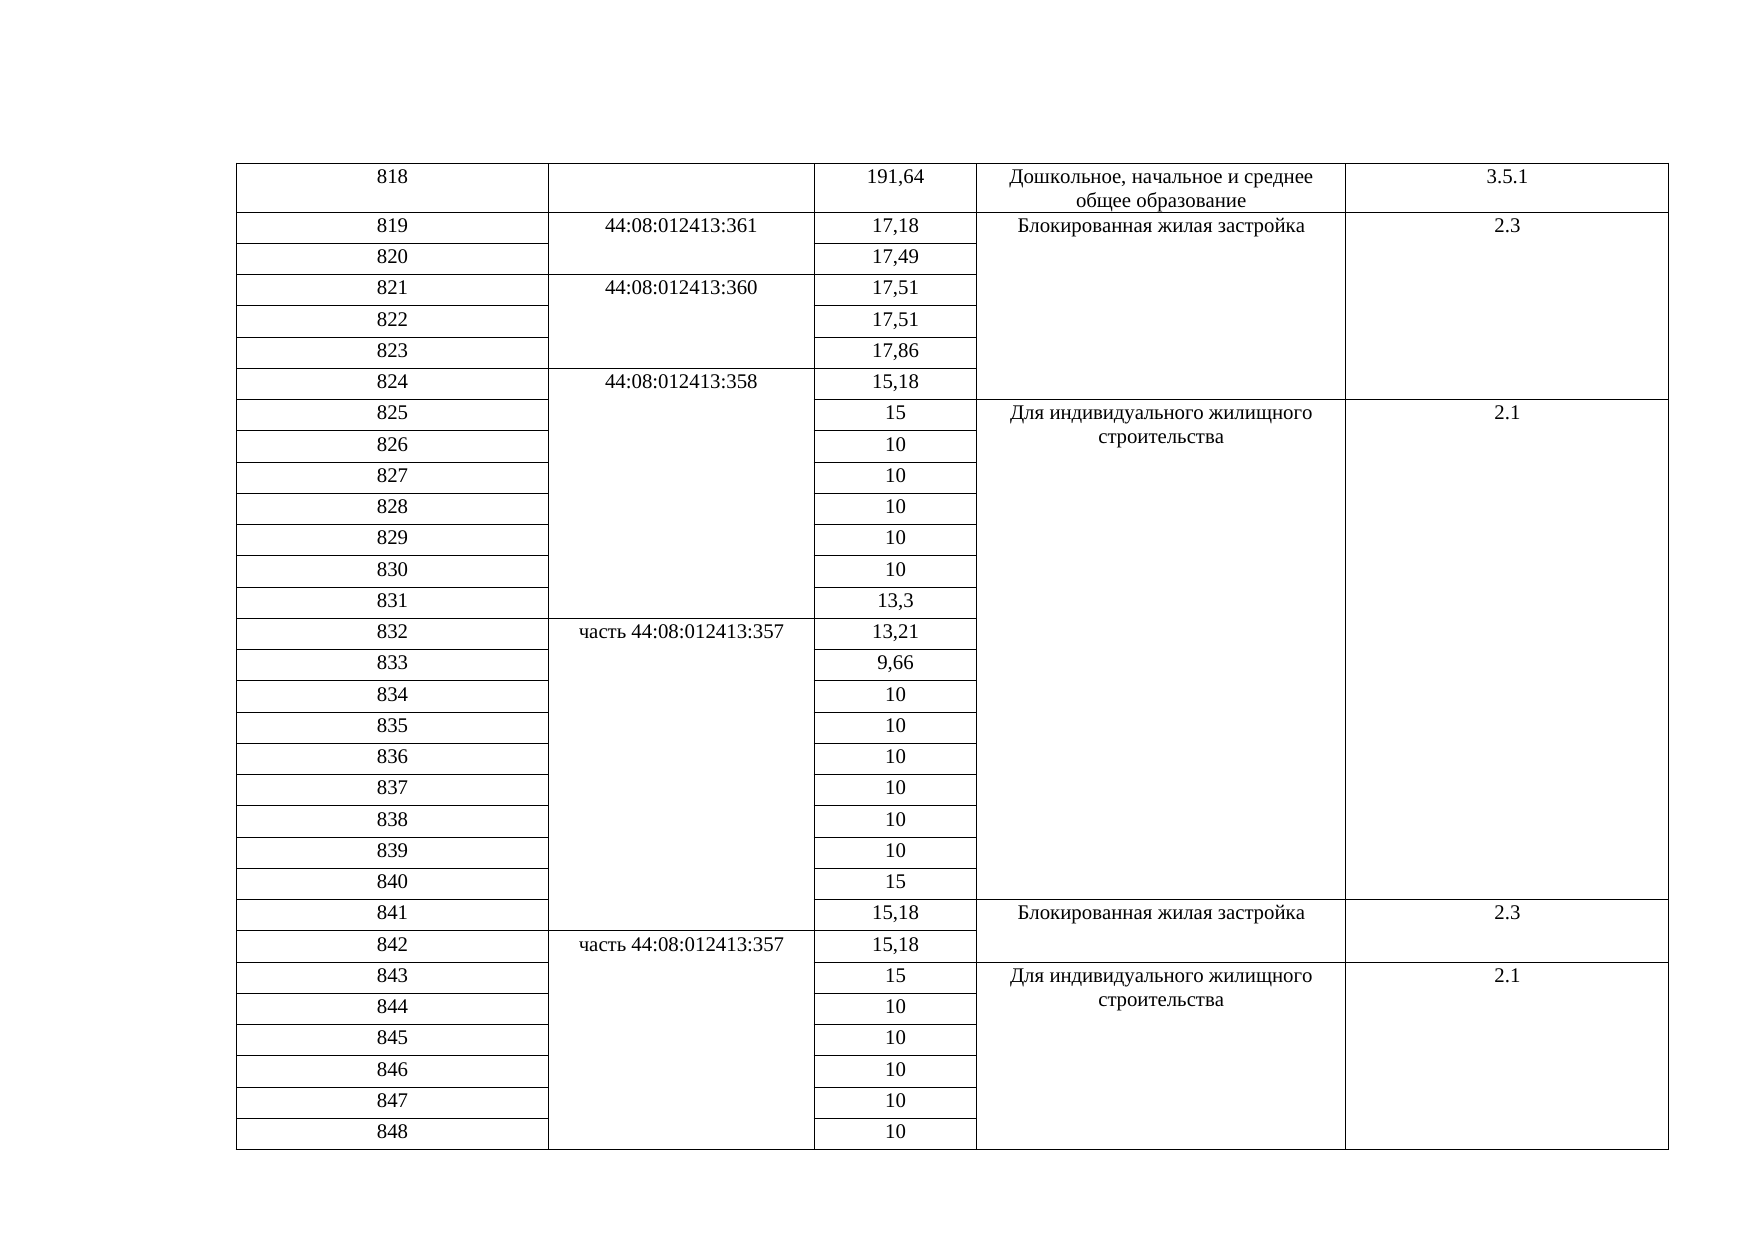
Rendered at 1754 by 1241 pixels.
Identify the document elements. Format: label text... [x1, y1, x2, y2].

table_cell 10 [815, 1056, 976, 1087]
table_cell 835 [237, 713, 548, 743]
table_cell 821 [237, 275, 548, 305]
table_cell Блокированная жилая застройка [977, 213, 1345, 399]
table_cell часть 44:08:012413:357 [549, 619, 814, 930]
table_cell 15,18 [815, 900, 976, 930]
table_cell 9,66 [815, 650, 976, 680]
table_cell 17,51 [815, 275, 976, 305]
table_cell 10 [815, 681, 976, 712]
table_cell 838 [237, 806, 548, 837]
table_cell 10 [815, 1025, 976, 1055]
table_cell 10 [815, 431, 976, 462]
table_cell 826 [237, 431, 548, 462]
table_cell 833 [237, 650, 548, 680]
table_cell 15,18 [815, 369, 976, 399]
table_cell 837 [237, 775, 548, 805]
table_cell 44:08:012413:358 [549, 369, 814, 618]
table_cell 15 [815, 400, 976, 430]
table_cell Для индивидуального жилищного строительства [977, 963, 1345, 1149]
table_cell Блокированная жилая застройка [977, 900, 1345, 962]
table_cell 834 [237, 681, 548, 712]
table_cell 843 [237, 963, 548, 993]
table_cell 2.3 [1346, 213, 1668, 399]
table_cell 44:08:012413:360 [549, 275, 814, 368]
table_cell 10 [815, 713, 976, 743]
table_cell 822 [237, 306, 548, 337]
table_cell 17,49 [815, 244, 976, 274]
table_cell 832 [237, 619, 548, 649]
table_cell 823 [237, 338, 548, 368]
table_cell 839 [237, 838, 548, 868]
table_cell 2.1 [1346, 400, 1668, 899]
table_cell 17,86 [815, 338, 976, 368]
table_cell 10 [815, 838, 976, 868]
table_cell 10 [815, 994, 976, 1024]
table_cell 10 [815, 1088, 976, 1118]
table_cell 3.5.1 [1346, 164, 1668, 212]
table_cell 848 [237, 1119, 548, 1149]
table_cell 13,21 [815, 619, 976, 649]
table_cell 10 [815, 1119, 976, 1149]
table_cell 2.3 [1346, 900, 1668, 962]
table_cell 845 [237, 1025, 548, 1055]
table_cell 827 [237, 463, 548, 493]
table_cell 842 [237, 931, 548, 962]
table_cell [977, 164, 1345, 212]
table_cell 846 [237, 1056, 548, 1087]
table_cell 820 [237, 244, 548, 274]
table_cell 17,18 [815, 213, 976, 243]
table_cell 44:08:012413:361 [549, 213, 814, 274]
table_cell 10 [815, 494, 976, 524]
table_cell 10 [815, 775, 976, 805]
table_cell 13,3 [815, 588, 976, 618]
table_cell 840 [237, 869, 548, 899]
table_cell часть 44:08:012413:357 [549, 931, 814, 1149]
table_cell 10 [815, 556, 976, 587]
table_cell 847 [237, 1088, 548, 1118]
table_cell 2.1 [1346, 963, 1668, 1149]
table_cell 15 [815, 963, 976, 993]
table_cell 824 [237, 369, 548, 399]
table_cell 10 [815, 463, 976, 493]
table_cell 15,18 [815, 931, 976, 962]
table_cell 844 [237, 994, 548, 1024]
table_cell 828 [237, 494, 548, 524]
table_cell 825 [237, 400, 548, 430]
table_cell 191,64 [815, 164, 976, 212]
table_cell 10 [815, 525, 976, 555]
table_cell 819 [237, 213, 548, 243]
table_cell 841 [237, 900, 548, 930]
table_cell 831 [237, 588, 548, 618]
table_cell Для индивидуального жилищного строительства [977, 400, 1345, 899]
table_cell 836 [237, 744, 548, 774]
table_cell 818 [237, 164, 548, 212]
table_cell 15 [815, 869, 976, 899]
table_cell 10 [815, 744, 976, 774]
table_cell 10 [815, 806, 976, 837]
table_cell 17,51 [815, 306, 976, 337]
table_cell 829 [237, 525, 548, 555]
table_cell 830 [237, 556, 548, 587]
